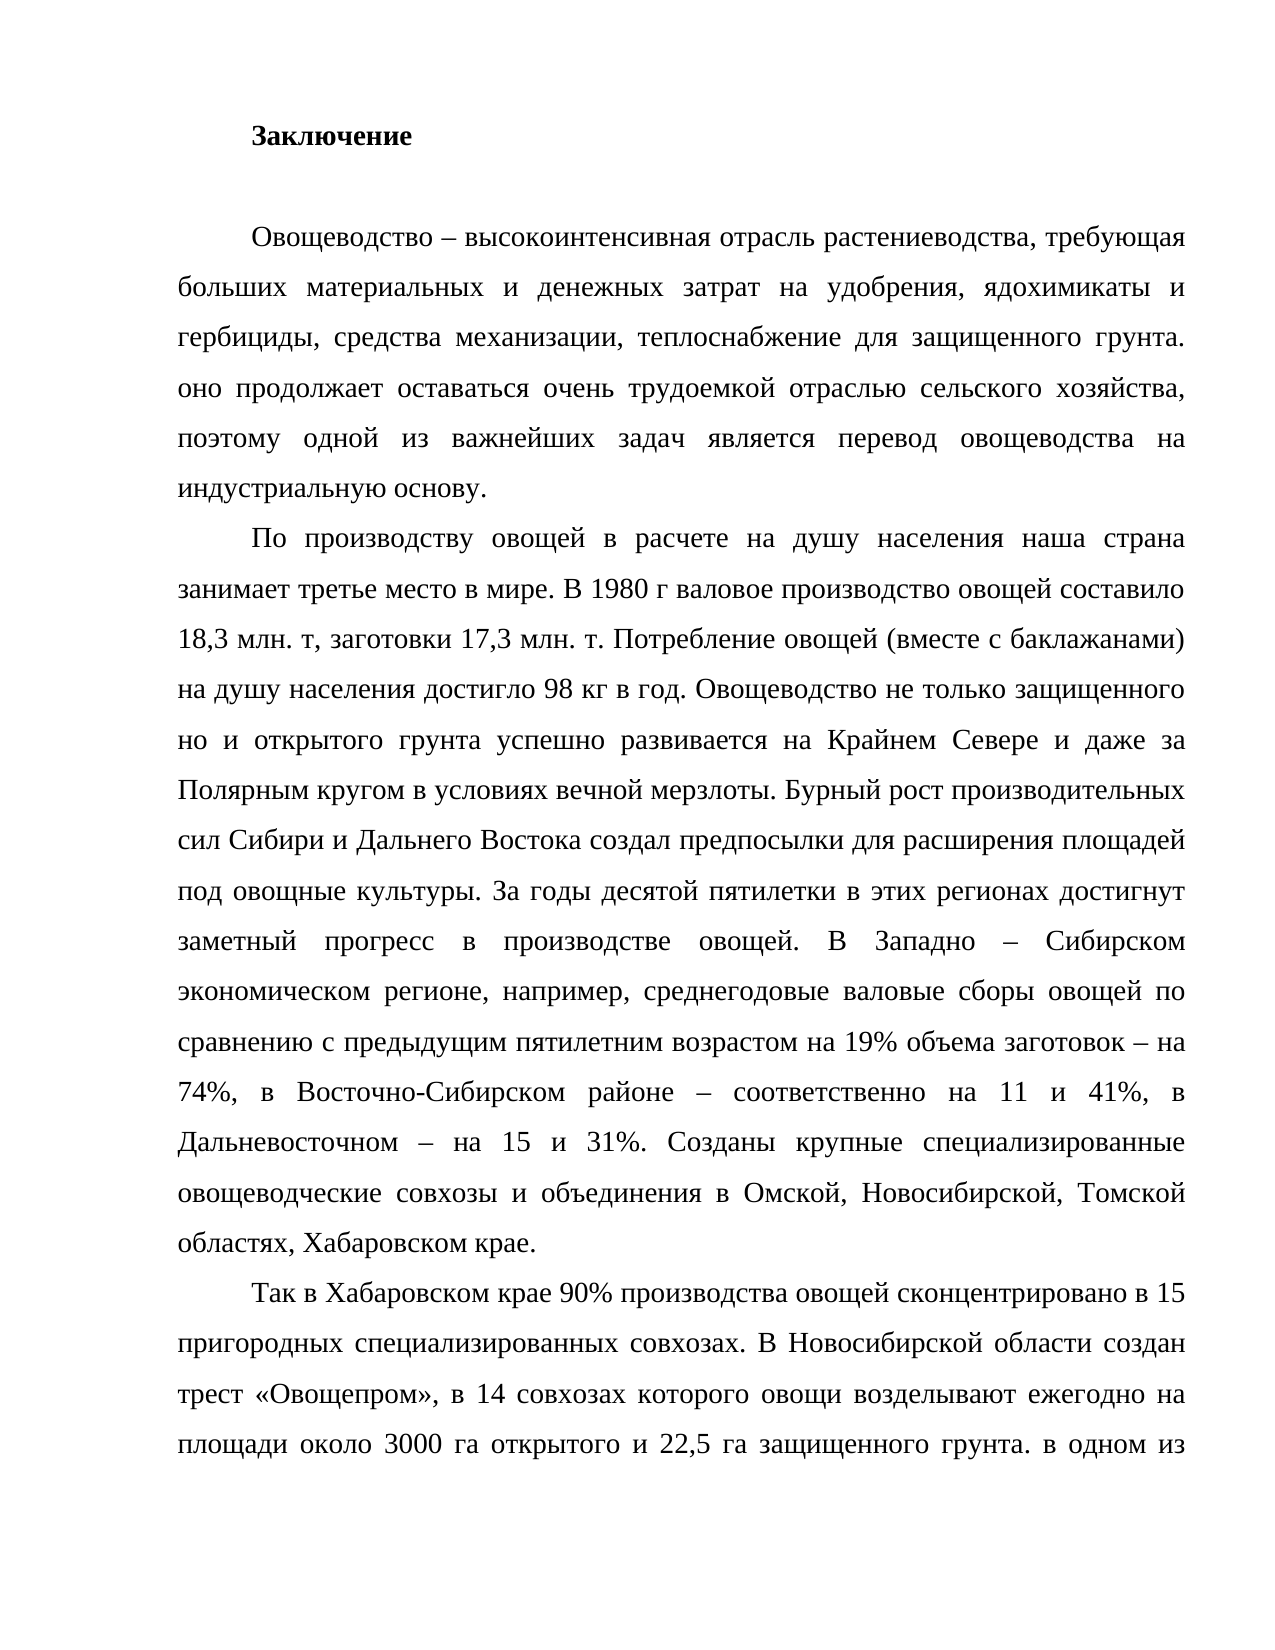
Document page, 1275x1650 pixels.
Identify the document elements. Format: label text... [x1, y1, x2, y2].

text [177, 1275, 1186, 1460]
text По производству овощей в расчете на душу населения наша страна занимает третье место в мире. В валовое производство овощей составило 18,3 млн. т, заготовки 17,3 млн. т. Потребление овощей (вместе с баклажанами) на душу населения достигло в год. Овощеводство не только защищенного но и открытого грунта успешно развивается на Крайнем Севере и даже за Полярным кругом в условиях вечной мерзлоты. Бурный рост производительных сил Сибири и Дальнего Востока создал предпосылки для расширения площадей под овощные культуры. За годы десятой пятилетки в этих регионах достигнут заметный прогресс в производстве овощей. В Западно – Сибирском экономическом регионе, например, среднегодовые валовые сборы овощей по сравнению с предыдущим пятилетним возрастом на 19% объема заготовок – на 74%, в Восточно-Сибирском районе – соответственно на 11 и 41%, в Дальневосточном – на 15 и 31%. Созданы крупные специализированные овощеводческие совхозы и объединения в Омской, Новосибирской, Томской областях, Хабаровском крае. [177, 521, 1186, 1258]
text Заключение [177, 118, 1186, 152]
text Овощеводство – высокоинтенсивная отрасль растениеводства, требующая больших материальных и денежных затрат на удобрения, ядохимикаты и гербициды, средства механизации, теплоснабжение для защищенного грунта. оно продолжает оставаться очень трудоемкой отраслью сельского хозяйства, поэтому одной из важнейших задач является перевод овощеводства на индустриальную основу. [177, 219, 1186, 504]
